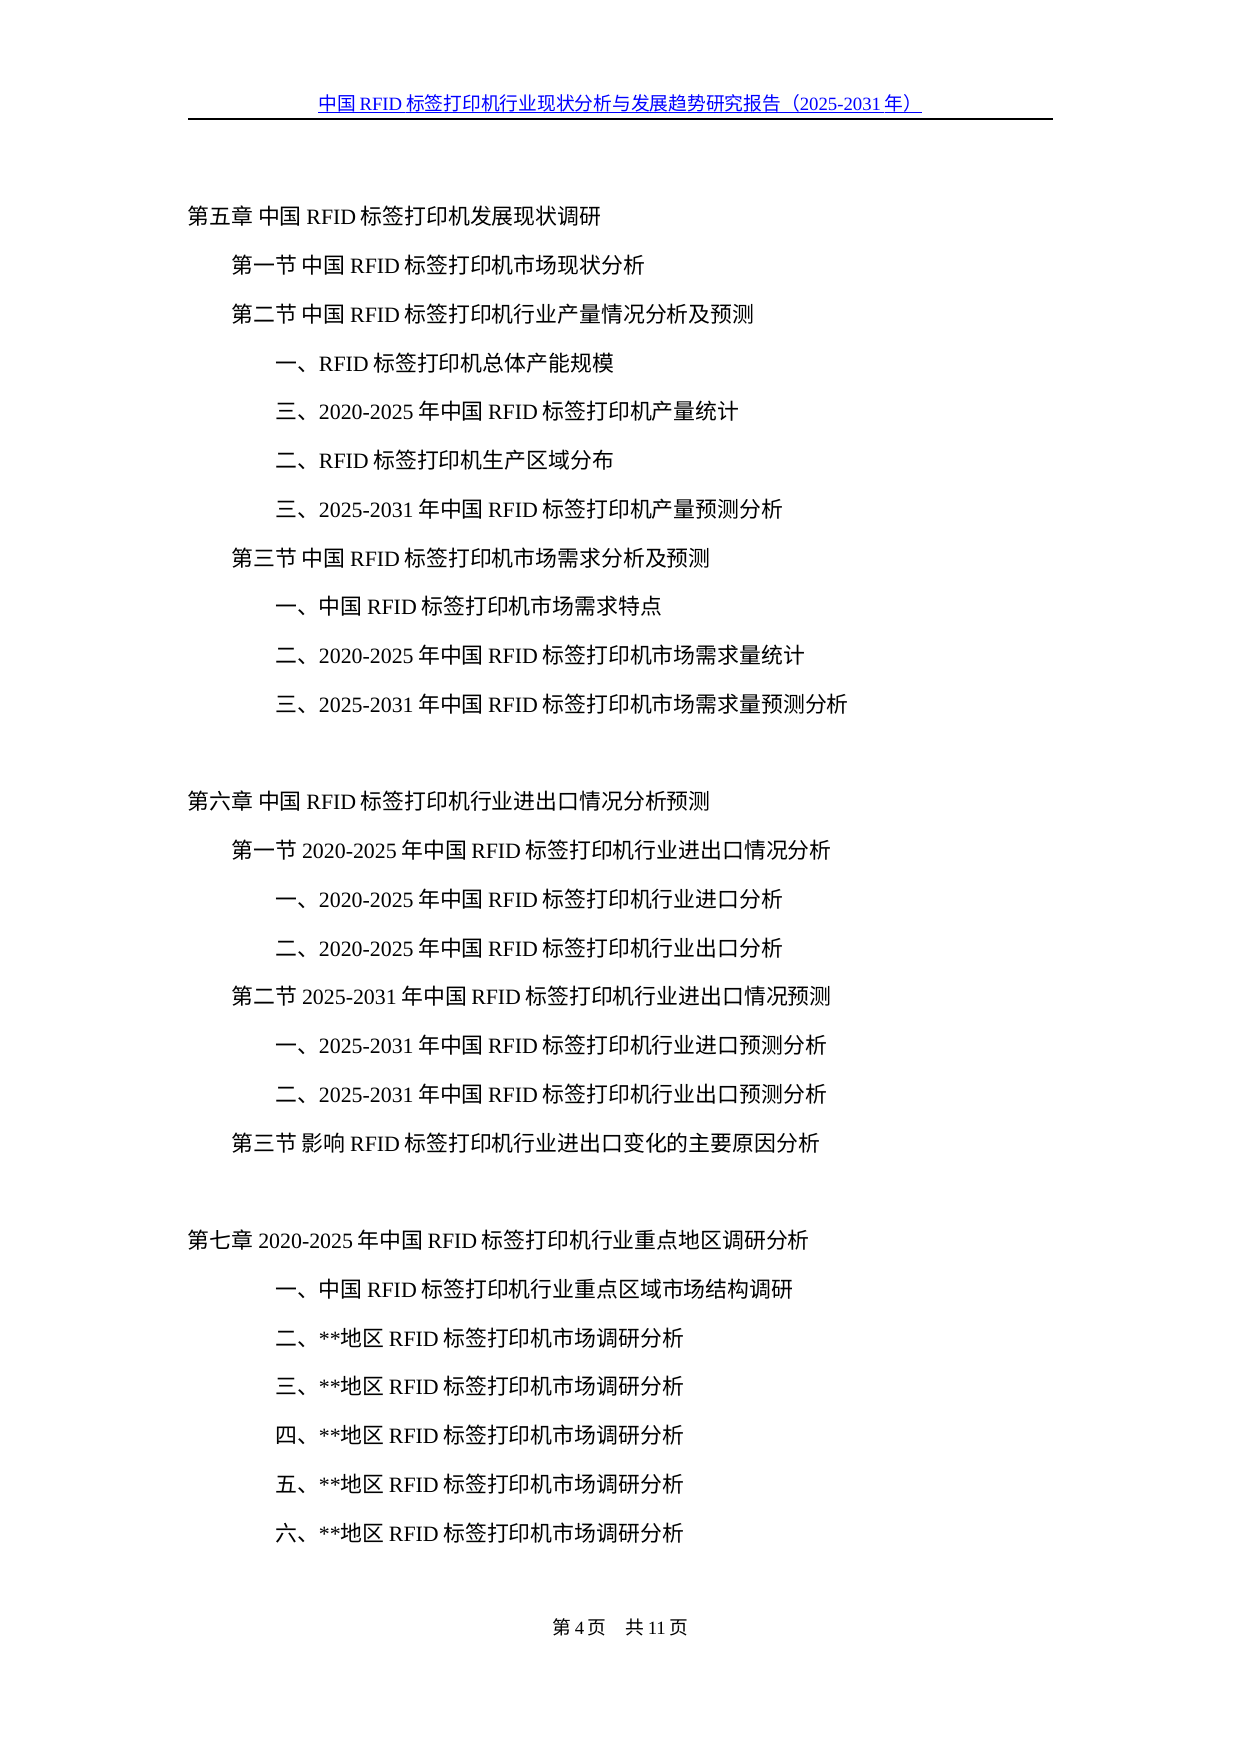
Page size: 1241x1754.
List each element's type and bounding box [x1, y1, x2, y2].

text [187, 150, 1053, 1548]
